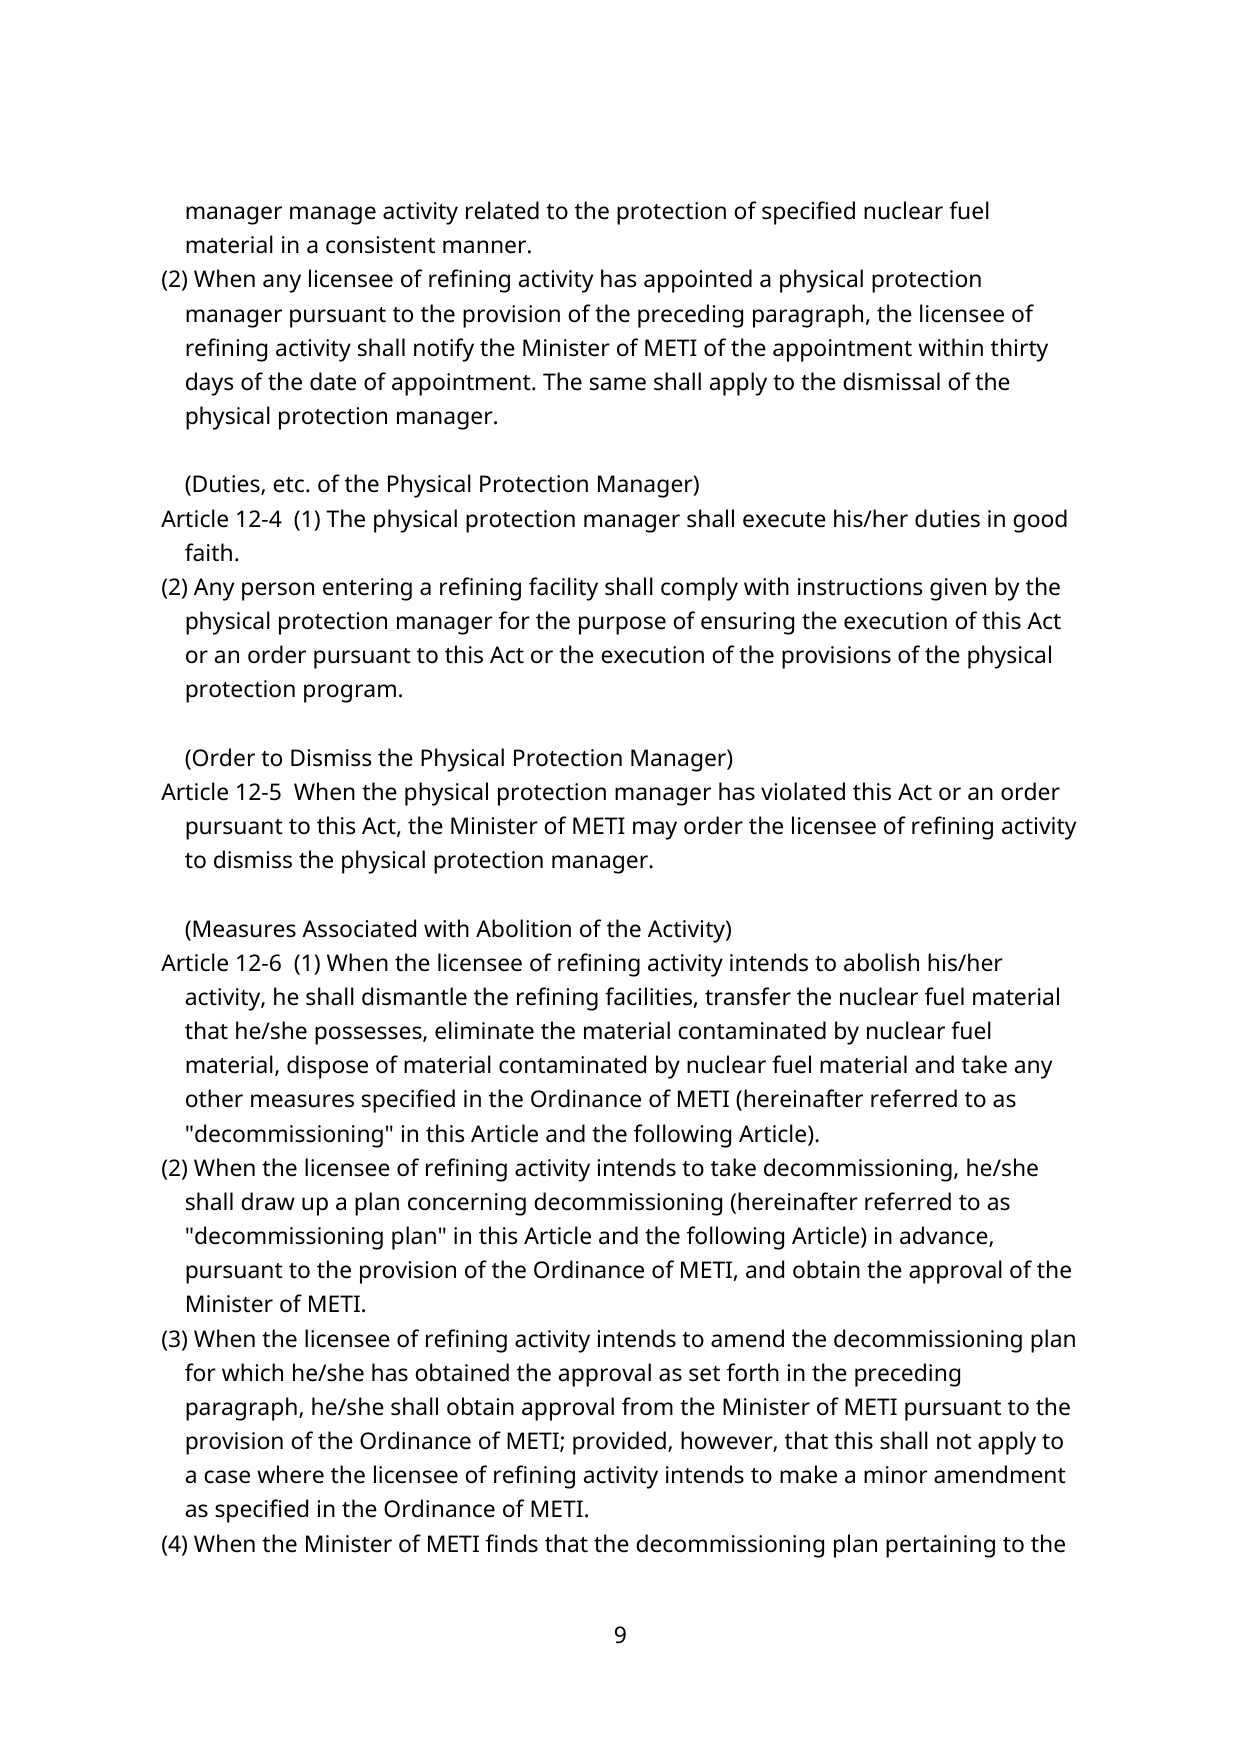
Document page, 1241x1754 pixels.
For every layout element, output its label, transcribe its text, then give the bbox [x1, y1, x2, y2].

text Article 12-4 (1) The physical protection manager shall execute his/her duties in good faith. [161, 501, 1079, 569]
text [161, 194, 1079, 262]
text (2) When the licensee of refining activity intends to take decommissioning, he/she shall draw up a plan concerning decommissioning (hereinafter referred to as "decommissioning plan" in this Article and the following Article) in advance, pursuant to the provision of the Ordinance of METI, and obtain the approval of the Minister of METI. [161, 1150, 1079, 1321]
text Article 12-5 When the physical protection manager has violated this Act or an order pursuant to this Act, the Minister of METI may order the licensee of refining activity to dismiss the physical protection manager. [161, 774, 1079, 877]
text (2) Any person entering a refining facility shall comply with instructions given by the physical protection manager for the purpose of ensuring the execution of this Act or an order pursuant to this Act or the execution of the provisions of the physical protection program. [161, 569, 1079, 706]
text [161, 1526, 1079, 1560]
text (Duties, etc. of the Physical Protection Manager) [184, 467, 1079, 501]
text (3) When the licensee of refining activity intends to amend the decommissioning plan for which he/she has obtained the approval as set forth in the preceding paragraph, he/she shall obtain approval from the Minister of METI pursuant to the provision of the Ordinance of METI; provided, however, that this shall not apply to a case where the licensee of refining activity intends to make a minor amendment as specified in the Ordinance of METI. [161, 1321, 1079, 1526]
text (2) When any licensee of refining activity has appointed a physical protection manager pursuant to the provision of the preceding paragraph, the licensee of refining activity shall notify the Minister of METI of the appointment within thirty days of the date of appointment. The same shall apply to the dismissal of the physical protection manager. [161, 262, 1079, 433]
text (Order to Dismiss the Physical Protection Manager) [184, 740, 1079, 774]
text Article 12-6 (1) When the licensee of refining activity intends to abolish his/her activity, he shall dismantle the refining facilities, transfer the nuclear fuel material that he/she possesses, eliminate the material contaminated by nuclear fuel material, dispose of material contaminated by nuclear fuel material and take any other measures specified in the Ordinance of METI (hereinafter referred to as "decommissioning" in this Article and the following Article). [161, 945, 1079, 1150]
text (Measures Associated with Abolition of the Activity) [184, 911, 1079, 945]
